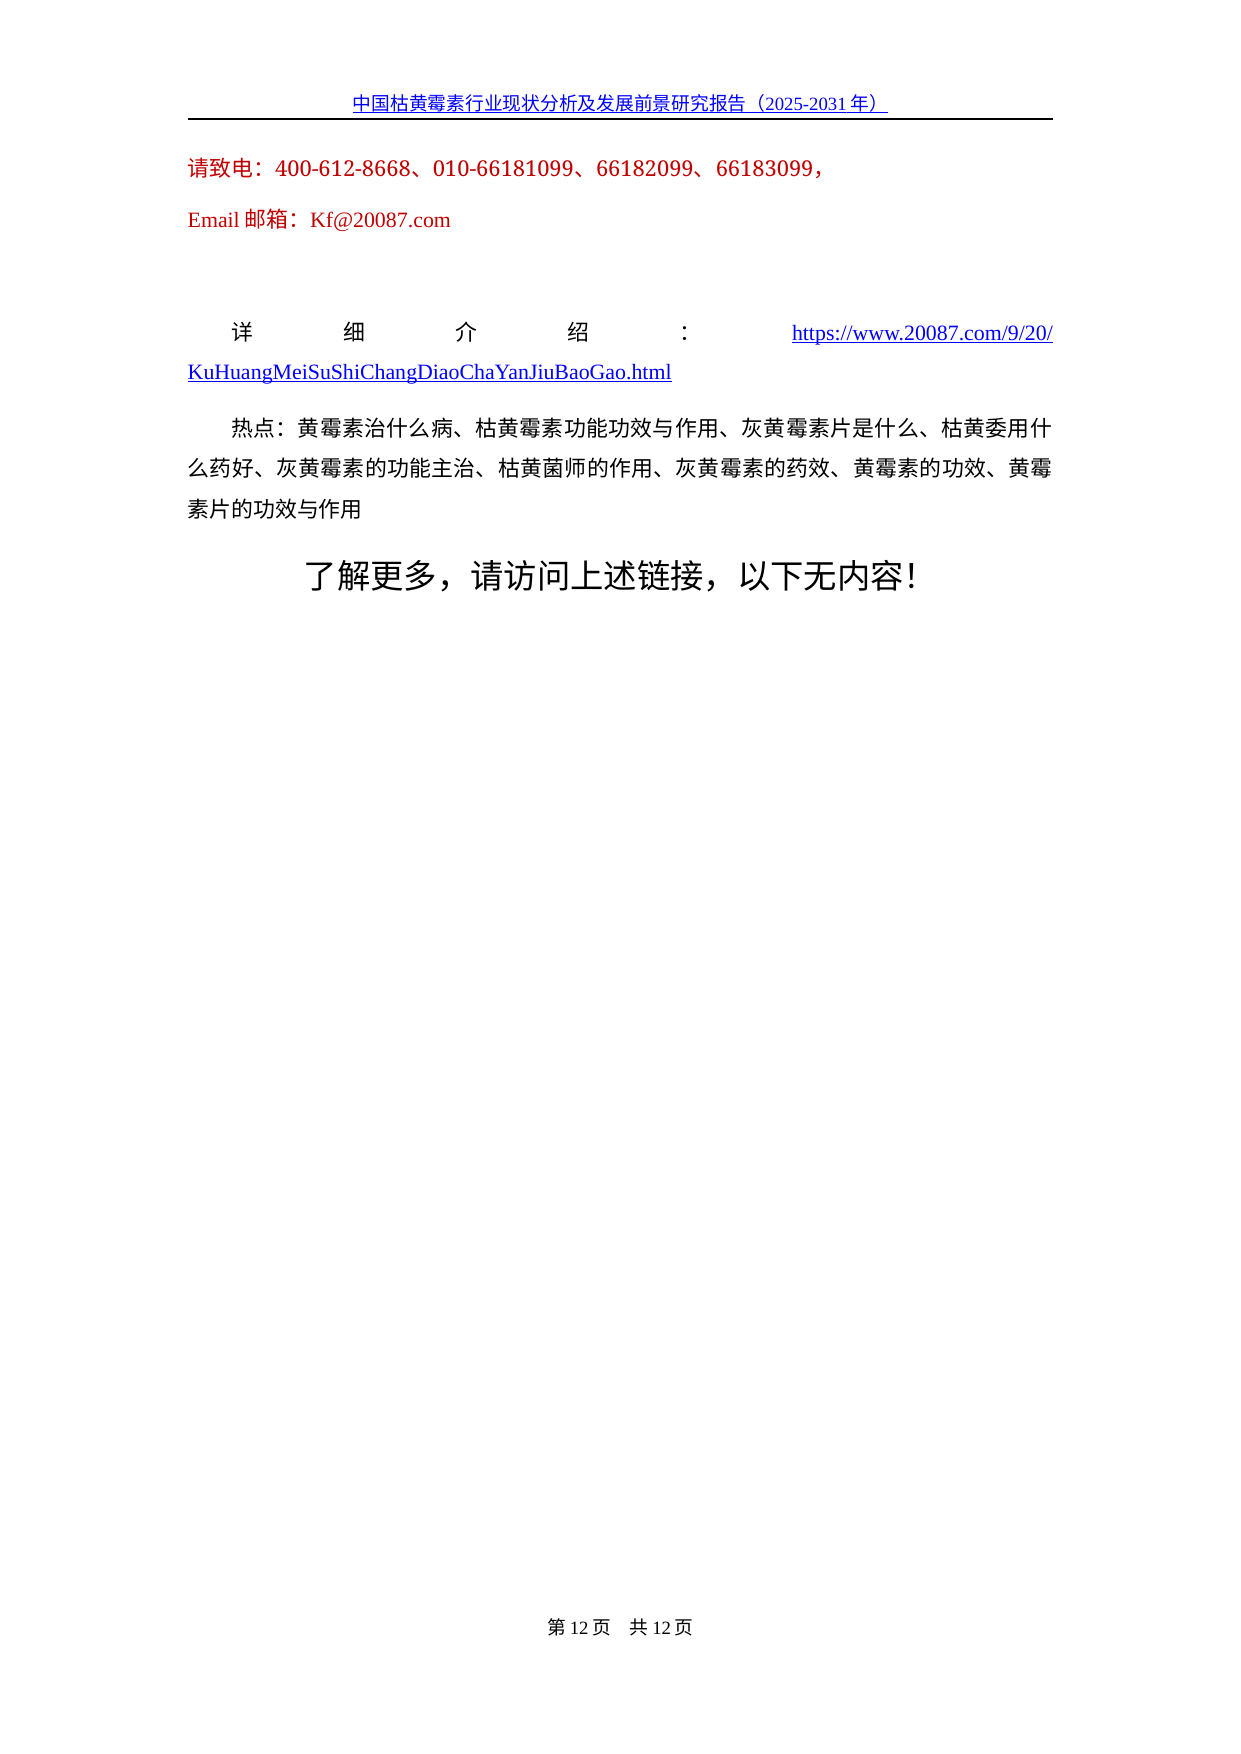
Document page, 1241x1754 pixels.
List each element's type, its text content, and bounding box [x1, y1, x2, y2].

text 热点：黄霉素治什么病、枯黄霉素功能功效与作用、灰黄霉素片是什么、枯黄委用什么药好、灰黄霉素的功能主治、枯黄菌师的作用、灰黄霉素的药效、黄霉素的功效、黄霉素片的功效与作用 [187, 410, 1053, 524]
title 了解更多，请访问上述链接，以下无内容！ [187, 542, 1053, 607]
text 请致电：400-612-8668、010-66181099、66182099、66183099， [187, 150, 1053, 183]
text 详细介绍：https://www.20087.com/9/20/KuHuangMeiSuShiChangDiaoChaYanJiuBaoGao.html [187, 315, 1053, 388]
text Email邮箱：Kf@20087.com [187, 202, 1053, 234]
